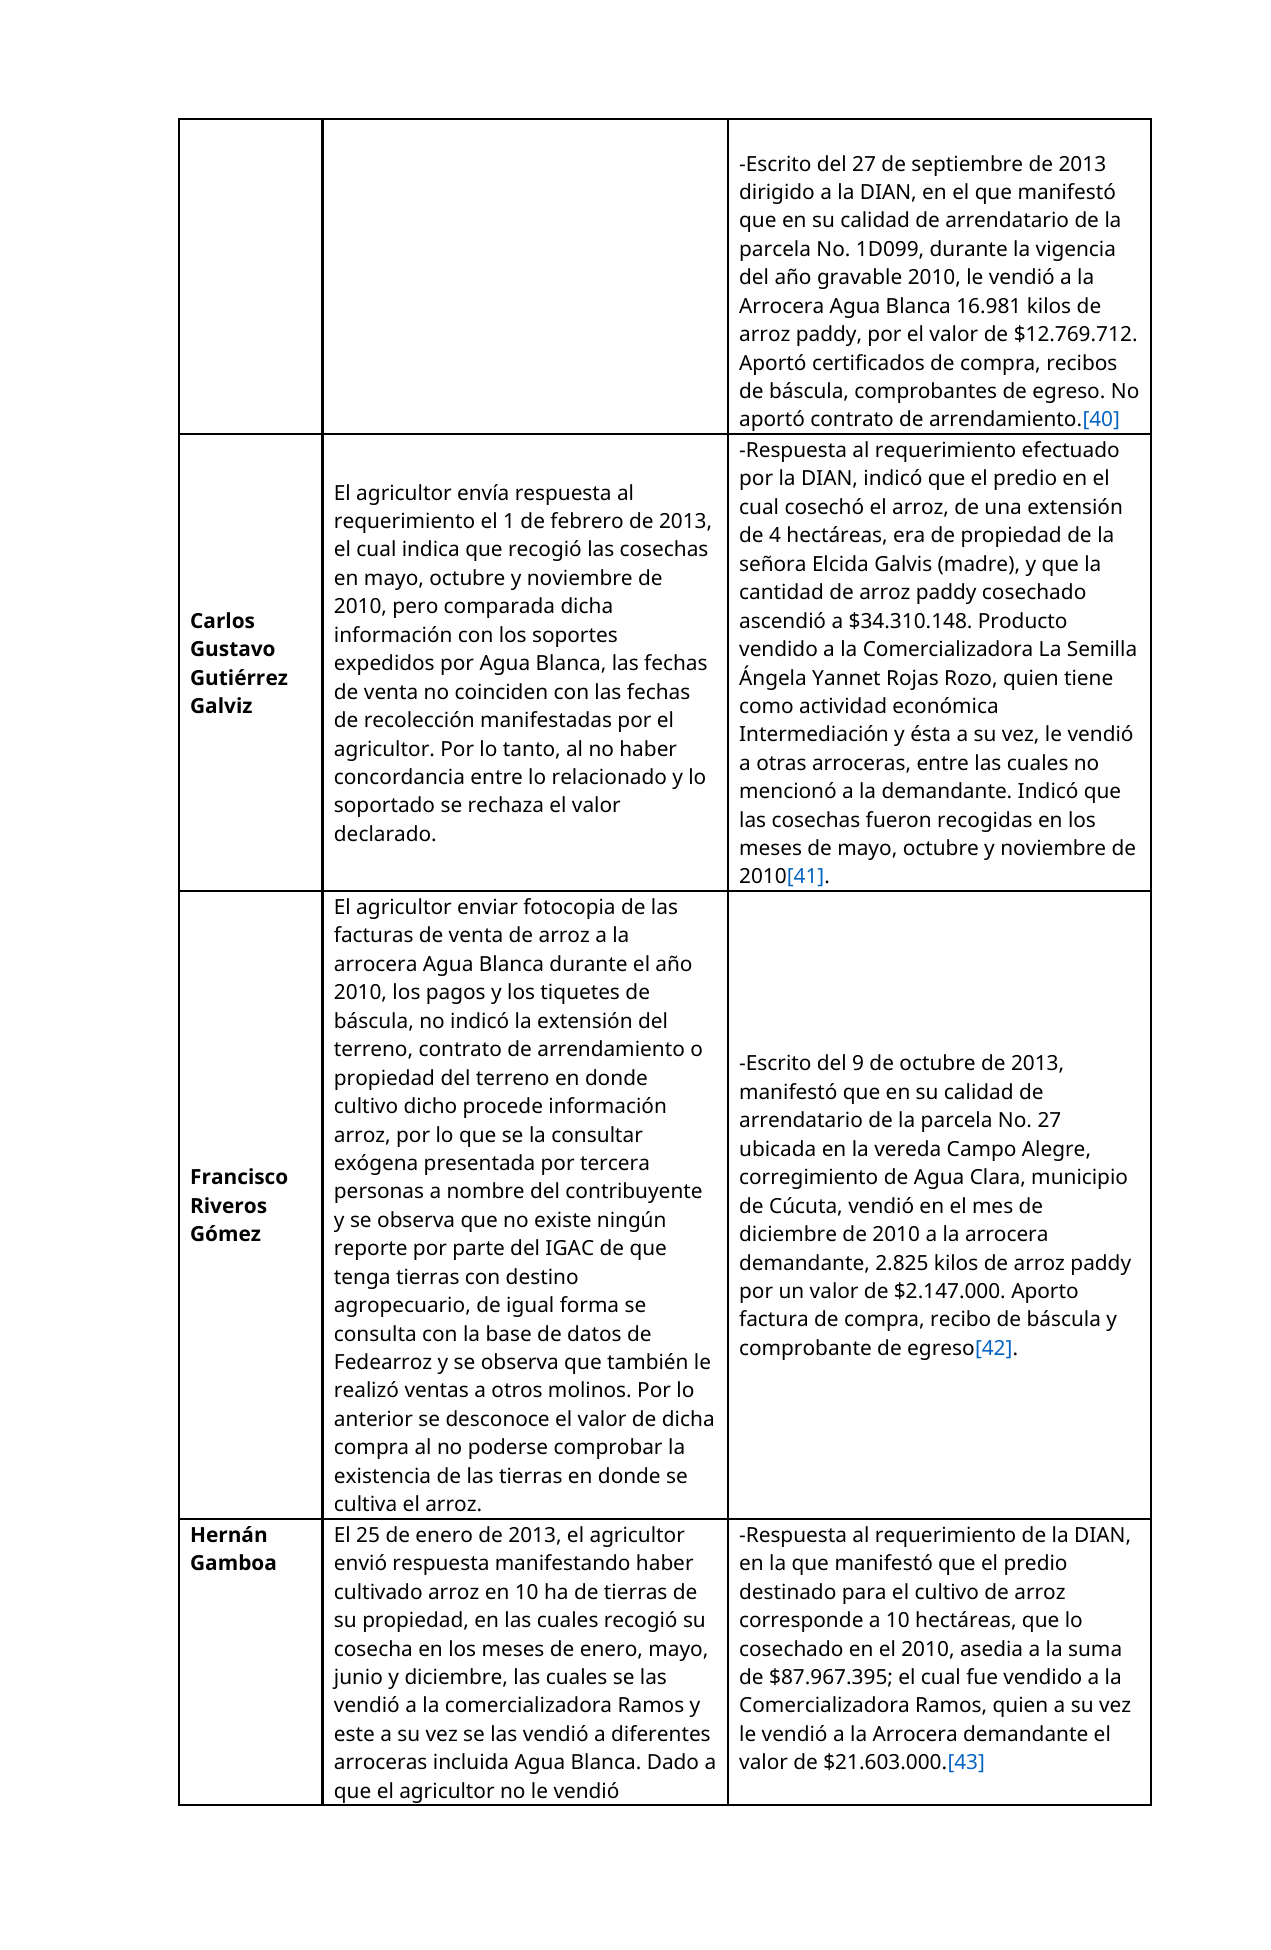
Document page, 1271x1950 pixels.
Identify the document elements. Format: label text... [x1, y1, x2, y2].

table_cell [729, 120, 1150, 433]
table_cell Hernán Gamboa [180, 1520, 321, 1804]
table_cell El agricultor enviar fotocopia de las facturas de venta de arroz a la arrocera Agua Blanca durante el año 2010, los pagos y los tiquetes de báscula, no indicó la extensión del terreno, contrato de arrendamiento o propiedad del terreno en donde cultivo dicho procede información arroz, por lo que se la consultar exógena presentada por tercera personas a nombre del contribuyente y se observa que no existe ningún reporte por parte del IGAC de que tenga tierras con destino agropecuario, de igual forma se consulta con la base de datos de Fedearroz y se observa que también le realizó ventas a otros molinos. Por lo anterior se desconoce el valor de dicha compra al no poderse comprobar la existencia de las tierras en donde se cultiva el arroz. [324, 892, 727, 1518]
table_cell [324, 120, 727, 433]
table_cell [180, 120, 321, 433]
table_cell -Respuesta al requerimiento efectuado por la DIAN, indicó que el predio en el cual cosechó el arroz, de una extensión de 4 hectáreas, era de propiedad de la señora Elcida Galvis (madre), y que la cantidad de arroz paddy cosechado ascendió a $34.310.148. Producto vendido a la Comercializadora La Semilla Ángela Yannet Rojas Rozo, quien tiene como actividad económica Intermediación y ésta a su vez, le vendió a otras arroceras, entre las cuales no mencionó a la demandante. Indicó que las cosechas fueron recogidas en los meses de mayo, octubre y noviembre de 2010[41]. [729, 435, 1150, 890]
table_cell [729, 1520, 1150, 1804]
table_cell Francisco Riveros Gómez [180, 892, 321, 1518]
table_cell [324, 1520, 727, 1804]
table_cell El agricultor envía respuesta al requerimiento el 1 de febrero de 2013, el cual indica que recogió las cosechas en mayo, octubre y noviembre de 2010, pero comparada dicha información con los soportes expedidos por Agua Blanca, las fechas de venta no coinciden con las fechas de recolección manifestadas por el agricultor. Por lo tanto, al no haber concordancia entre lo relacionado y lo soportado se rechaza el valor declarado. [324, 435, 727, 890]
table_cell -Escrito del 9 de octubre de 2013, manifestó que en su calidad de arrendatario de la parcela No. 27 ubicada en la vereda Campo Alegre, corregimiento de Agua Clara, municipio de Cúcuta, vendió en el mes de diciembre de 2010 a la arrocera demandante, 2.825 kilos de arroz paddy por un valor de $2.147.000. Aporto factura de compra, recibo de báscula y comprobante de egreso[42]. [729, 892, 1150, 1518]
table_cell Carlos Gustavo Gutiérrez Galviz [180, 435, 321, 890]
